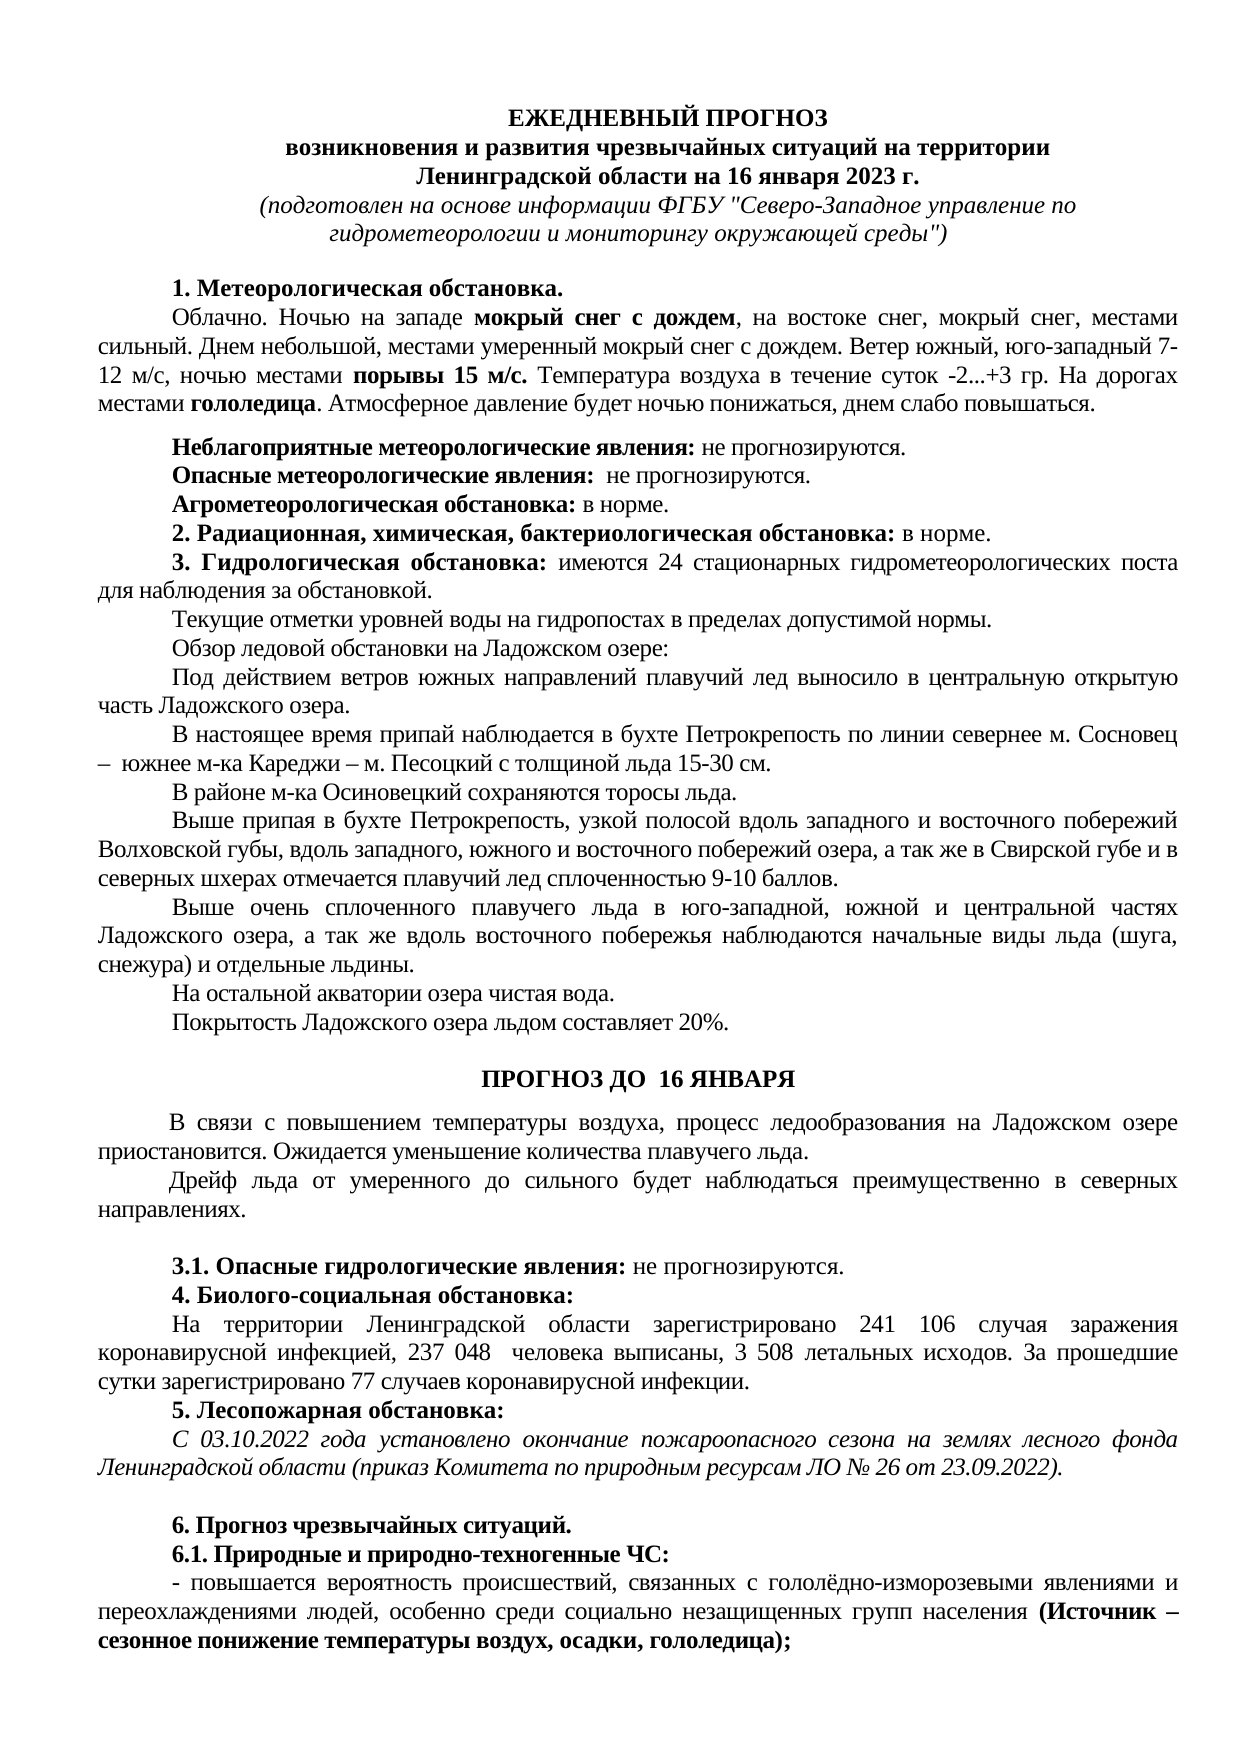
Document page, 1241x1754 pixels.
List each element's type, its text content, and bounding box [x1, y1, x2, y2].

text ЕЖЕДНЕВНЫЙ ПРОГНОЗ [98, 103, 1179, 132]
text возникновения и развития чрезвычайных ситуаций на территории [98, 132, 1179, 161]
text На территории Ленинградской области зарегистрировано 241 106 случая заражения коронавирусной инфекцией, 237 048 человека выписаны, 3 508 летальных исходов. За прошедшие сутки зарегистрировано 77 случаев коронавирусной инфекции. [98, 1309, 1179, 1395]
text С 03.10.2022 года установлено окончание пожароопасного сезона на землях лесного фонда Ленинградской области (приказ Комитета по природным ресурсам ЛО № 26 от 23.09.2022). [98, 1424, 1179, 1481]
text Под действием ветров южных направлений плавучий лед выносило в центральную открытую часть Ладожского озера. [98, 662, 1179, 719]
text Агрометеорологическая обстановка: в норме. [98, 489, 1179, 518]
text 3.1. Опасные гидрологические явления: не прогнозируются. [98, 1251, 1179, 1280]
text - повышается вероятность происшествий, связанных с гололёдно-изморозевыми явлениями и переохлаждениями людей, особенно среди социально незащищенных групп населения (Источник – сезонное понижение температуры воздух, осадки, гололедица); [98, 1567, 1179, 1654]
text Выше припая в бухте Петрокрепость, узкой полосой вдоль западного и восточного побережий Волховской губы, вдоль западного, южного и восточного побережий озера, а так же в Свирской губе и в северных шхерах отмечается плавучий лед сплоченностью 9-10 баллов. [98, 806, 1179, 892]
text (подготовлен на основе информации ФГБУ "Северо-Западное управление по гидрометеорологии и мониторингу окружающей среды") [98, 190, 1179, 247]
text В настоящее время припай наблюдается в бухте Петрокрепость по линии севернее м. Сосновец – южнее м-ка Кареджи – м. Песоцкий с толщиной льда 15-30 см. [98, 719, 1179, 777]
text Выше очень сплоченного плавучего льда в юго-западной, южной и центральной частях Ладожского озера, а так же вдоль восточного побережья наблюдаются начальные виды льда (шуга, снежура) и отдельные льдины. [98, 892, 1179, 978]
text Ленинградской области на 16 января 2023 г. [98, 161, 1179, 190]
text Текущие отметки уровней воды на гидропостах в пределах допустимой нормы. [98, 604, 1179, 633]
text В связи с повышением температуры воздуха, процесс ледообразования на Ладожском озере приостановится. Ожидается уменьшение количества плавучего льда. [98, 1107, 1179, 1165]
text 4. Биолого-социальная обстановка: [98, 1280, 1179, 1309]
text 6.1. Природные и природно-техногенные ЧС: [98, 1539, 1179, 1567]
text Облачно. Ночью на западе мокрый снег с дождем, на востоке снег, мокрый снег, местами сильный. Днем небольшой, местами умеренный мокрый снег с дождем. Ветер южный, юго-западный 7-12 м/с, ночью местами порывы 15 м/с. Температура воздуха в течение суток -2...+3 гр. На дорогах местами гололедица. Атмосферное давление будет ночью понижаться, днем слабо повышаться. [98, 302, 1179, 417]
text Опасные метеорологические явления: не прогнозируются. [98, 461, 1179, 489]
text 6. Прогноз чрезвычайных ситуаций. [98, 1510, 1179, 1539]
text В районе м-ка Осиновецкий сохраняются торосы льда. [98, 777, 1179, 806]
text Обзор ледовой обстановки на Ладожском озере: [98, 633, 1179, 662]
text Неблагоприятные метеорологические явления: не прогнозируются. [98, 432, 1179, 461]
text 2. Радиационная, химическая, бактериологическая обстановка: в норме. [98, 518, 1179, 547]
text Покрытость Ладожского озера льдом составляет 20%. [98, 1007, 1179, 1036]
text 5. Лесопожарная обстановка: [98, 1395, 1179, 1424]
text 1. Метеорологическая обстановка. [98, 273, 1179, 302]
text Дрейф льда от умеренного до сильного будет наблюдаться преимущественно в северных направлениях. [98, 1165, 1179, 1222]
text На остальной акватории озера чистая вода. [98, 978, 1179, 1007]
text Прогноз до 16 января [98, 1064, 1179, 1093]
text 3. Гидрологическая обстановка: имеются 24 стационарных гидрометеорологических поста для наблюдения за обстановкой. [98, 547, 1179, 604]
